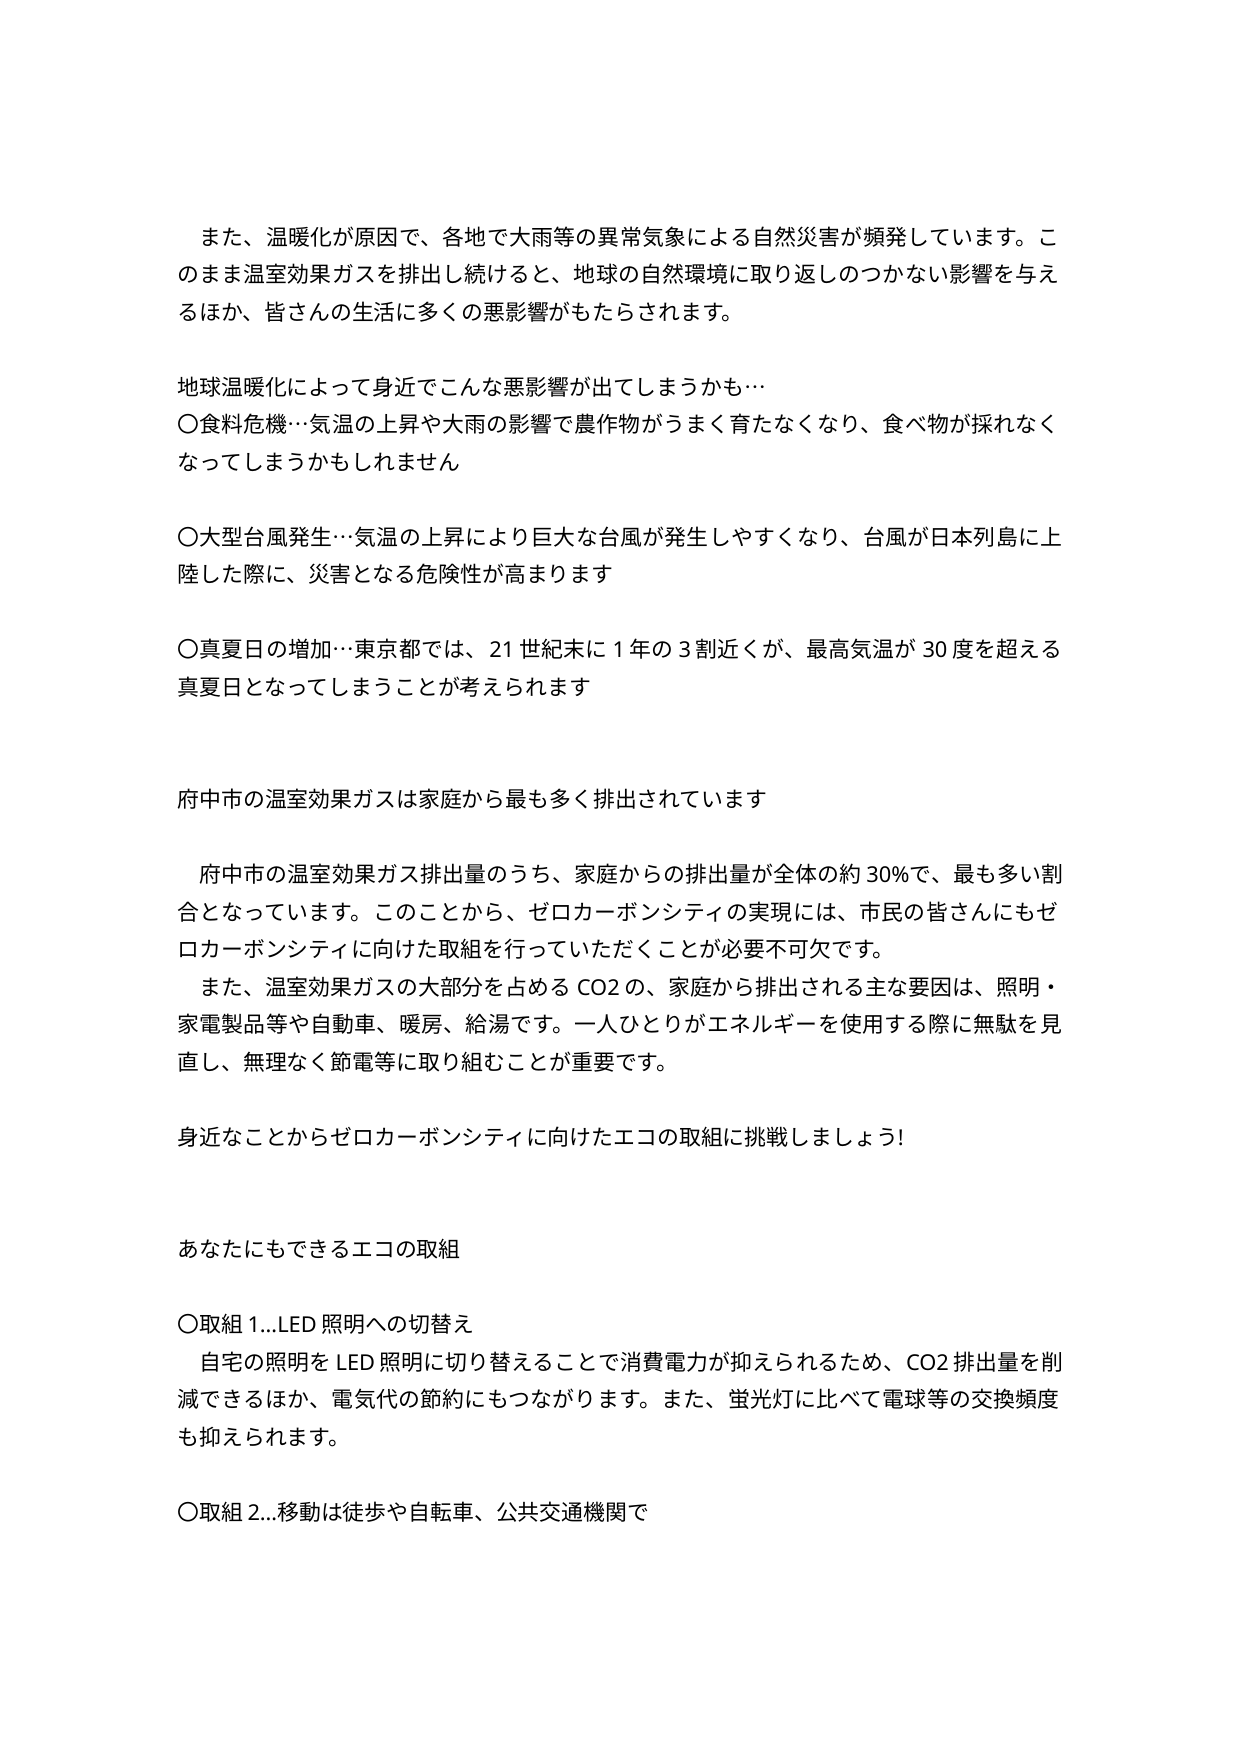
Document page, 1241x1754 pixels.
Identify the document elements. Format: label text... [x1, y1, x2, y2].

text 地球温暖化によって身近でこんな悪影響が出てしまうかも… [177, 367, 1063, 404]
text 〇真夏日の増加…東京都では、21世紀末に1年の3割近くが、最高気温が30度を超える真夏日となってしまうことが考えられます [177, 629, 1063, 704]
text また、温暖化が原因で、各地で大雨等の異常気象による自然災害が頻発しています。このまま温室効果ガスを排出し続けると、地球の自然環境に取り返しのつかない影響を与えるほか、皆さんの生活に多くの悪影響がもたらされます。 [177, 217, 1063, 329]
text 〇大型台風発生…気温の上昇により巨大な台風が発生しやすくなり、台風が日本列島に上陸した際に、災害となる危険性が高まります [177, 517, 1063, 592]
text あなたにもできるエコの取組 [177, 1229, 1063, 1267]
text 身近なことからゼロカーボンシティに向けたエコの取組に挑戦しましょう! [177, 1117, 1063, 1154]
text 〇食料危機…気温の上昇や大雨の影響で農作物がうまく育たなくなり、食べ物が採れなくなってしまうかもしれません [177, 404, 1063, 479]
text 府中市の温室効果ガス排出量のうち、家庭からの排出量が全体の約30%で、最も多い割合となっています。このことから、ゼロカーボンシティの実現には、市民の皆さんにもゼロカーボンシティに向けた取組を行っていただくことが必要不可欠です。 [177, 854, 1063, 967]
text 自宅の照明をLED照明に切り替えることで消費電力が抑えられるため、CO2排出量を削減できるほか、電気代の節約にもつながります。また、蛍光灯に比べて電球等の交換頻度も抑えられます。 [177, 1342, 1063, 1454]
text 府中市の温室効果ガスは家庭から最も多く排出されています [177, 779, 1063, 817]
text また、温室効果ガスの大部分を占めるCO2の、家庭から排出される主な要因は、照明・家電製品等や自動車、暖房、給湯です。一人ひとりがエネルギーを使用する際に無駄を見直し、無理なく節電等に取り組むことが重要です。 [177, 967, 1063, 1079]
text 〇取組2…移動は徒歩や自転車、公共交通機関で [177, 1492, 1063, 1529]
text 〇取組1…LED照明への切替え [177, 1304, 1063, 1342]
